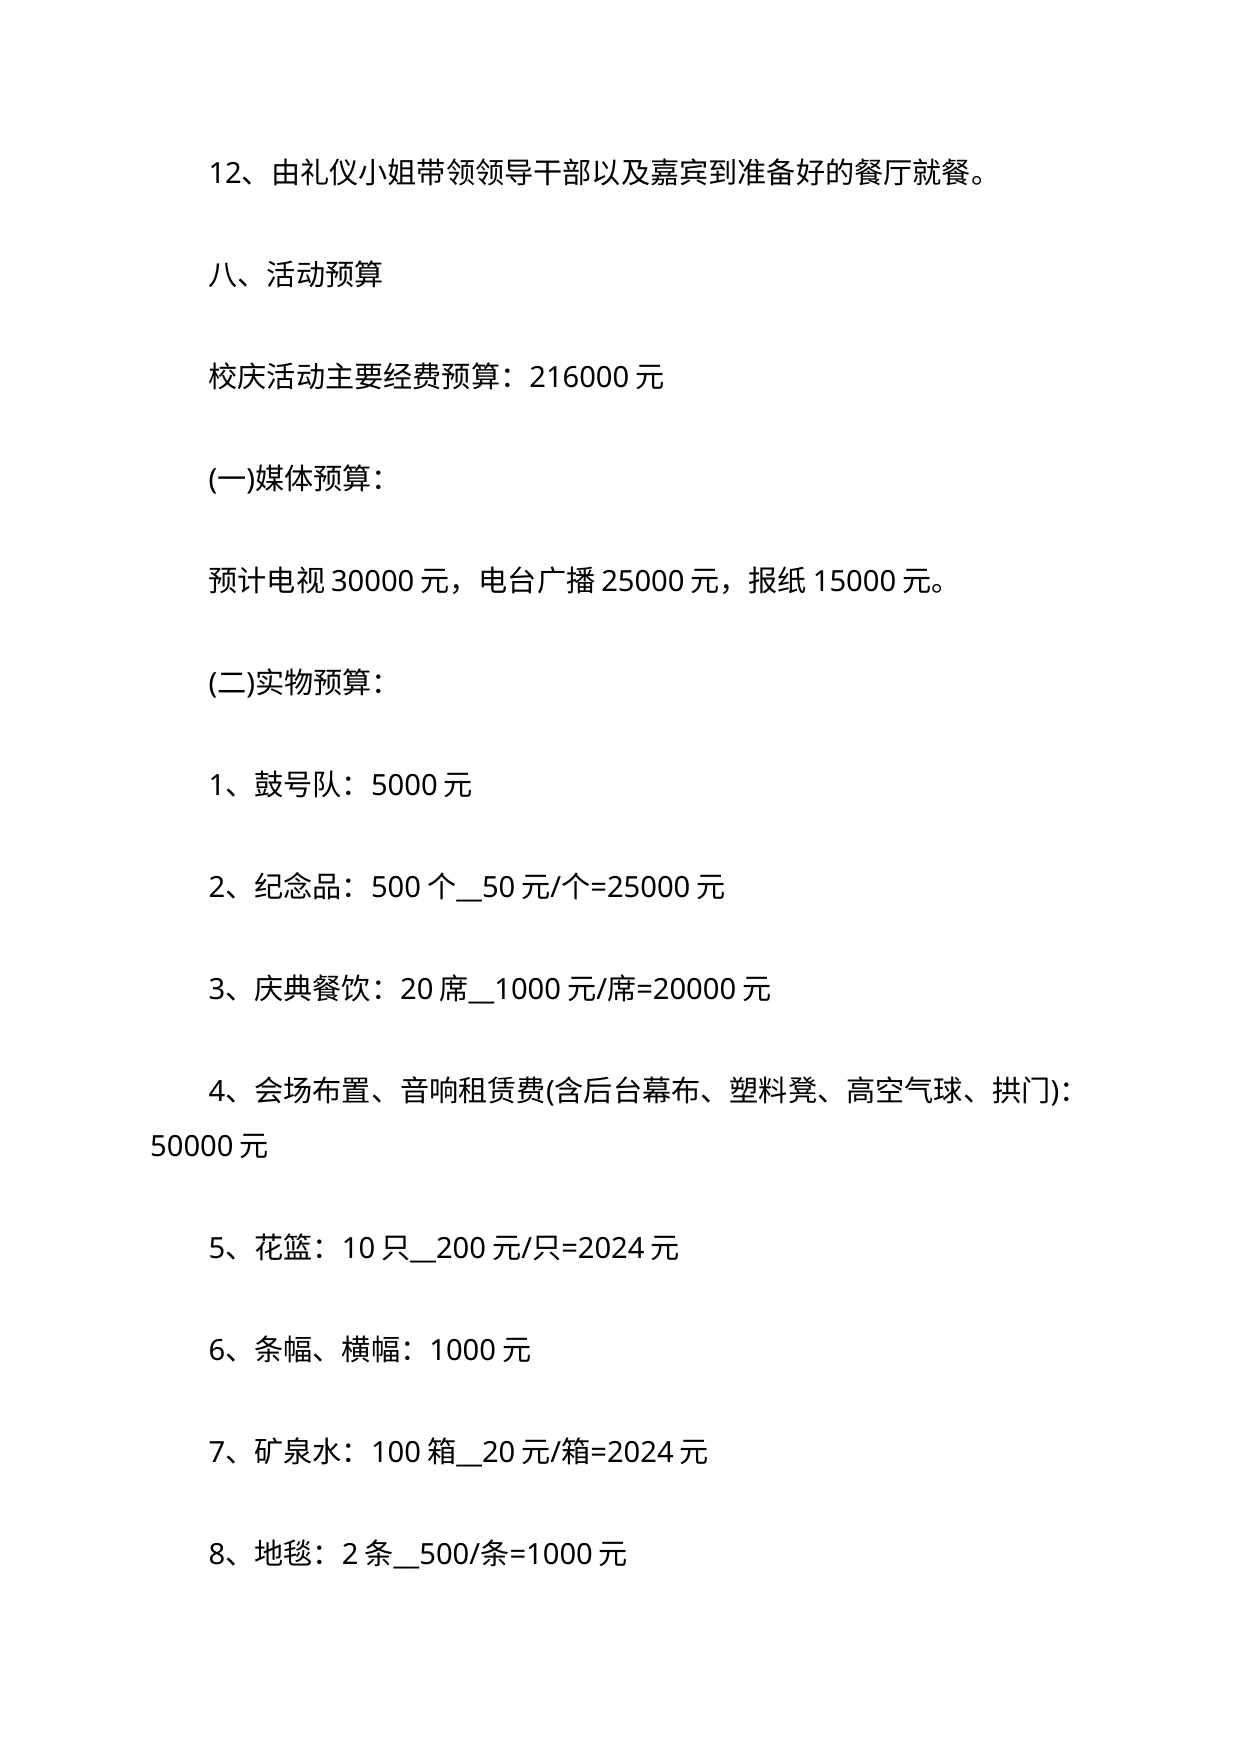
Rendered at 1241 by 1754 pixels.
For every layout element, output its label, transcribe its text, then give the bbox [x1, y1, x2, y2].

text (一)媒体预算： [150, 456, 1090, 498]
text 3、庆典餐饮：20席__1000元/席=20000元 [150, 966, 1090, 1008]
text 8、地毯：2条__500/条=1000元 [150, 1531, 1090, 1573]
text 5、花篮：10只__200元/只=2024元 [150, 1224, 1090, 1267]
text (二)实物预算： [150, 660, 1090, 702]
text 4、会场布置、音响租赁费(含后台幕布、塑料凳、高空气球、拱门)：50000元 [150, 1068, 1090, 1165]
text 6、条幅、横幅：1000元 [150, 1327, 1090, 1369]
text 2、纪念品：500个__50元/个=25000元 [150, 864, 1090, 906]
text 八、活动预算 [150, 252, 1090, 294]
text 预计电视30000元，电台广播25000元，报纸15000元。 [150, 558, 1090, 600]
text 校庆活动主要经费预算：216000元 [150, 354, 1090, 396]
text 12、由礼仪小姐带领领导干部以及嘉宾到准备好的餐厅就餐。 [150, 150, 1090, 192]
text 1、鼓号队：5000元 [150, 762, 1090, 804]
text 7、矿泉水：100箱__20元/箱=2024元 [150, 1428, 1090, 1471]
